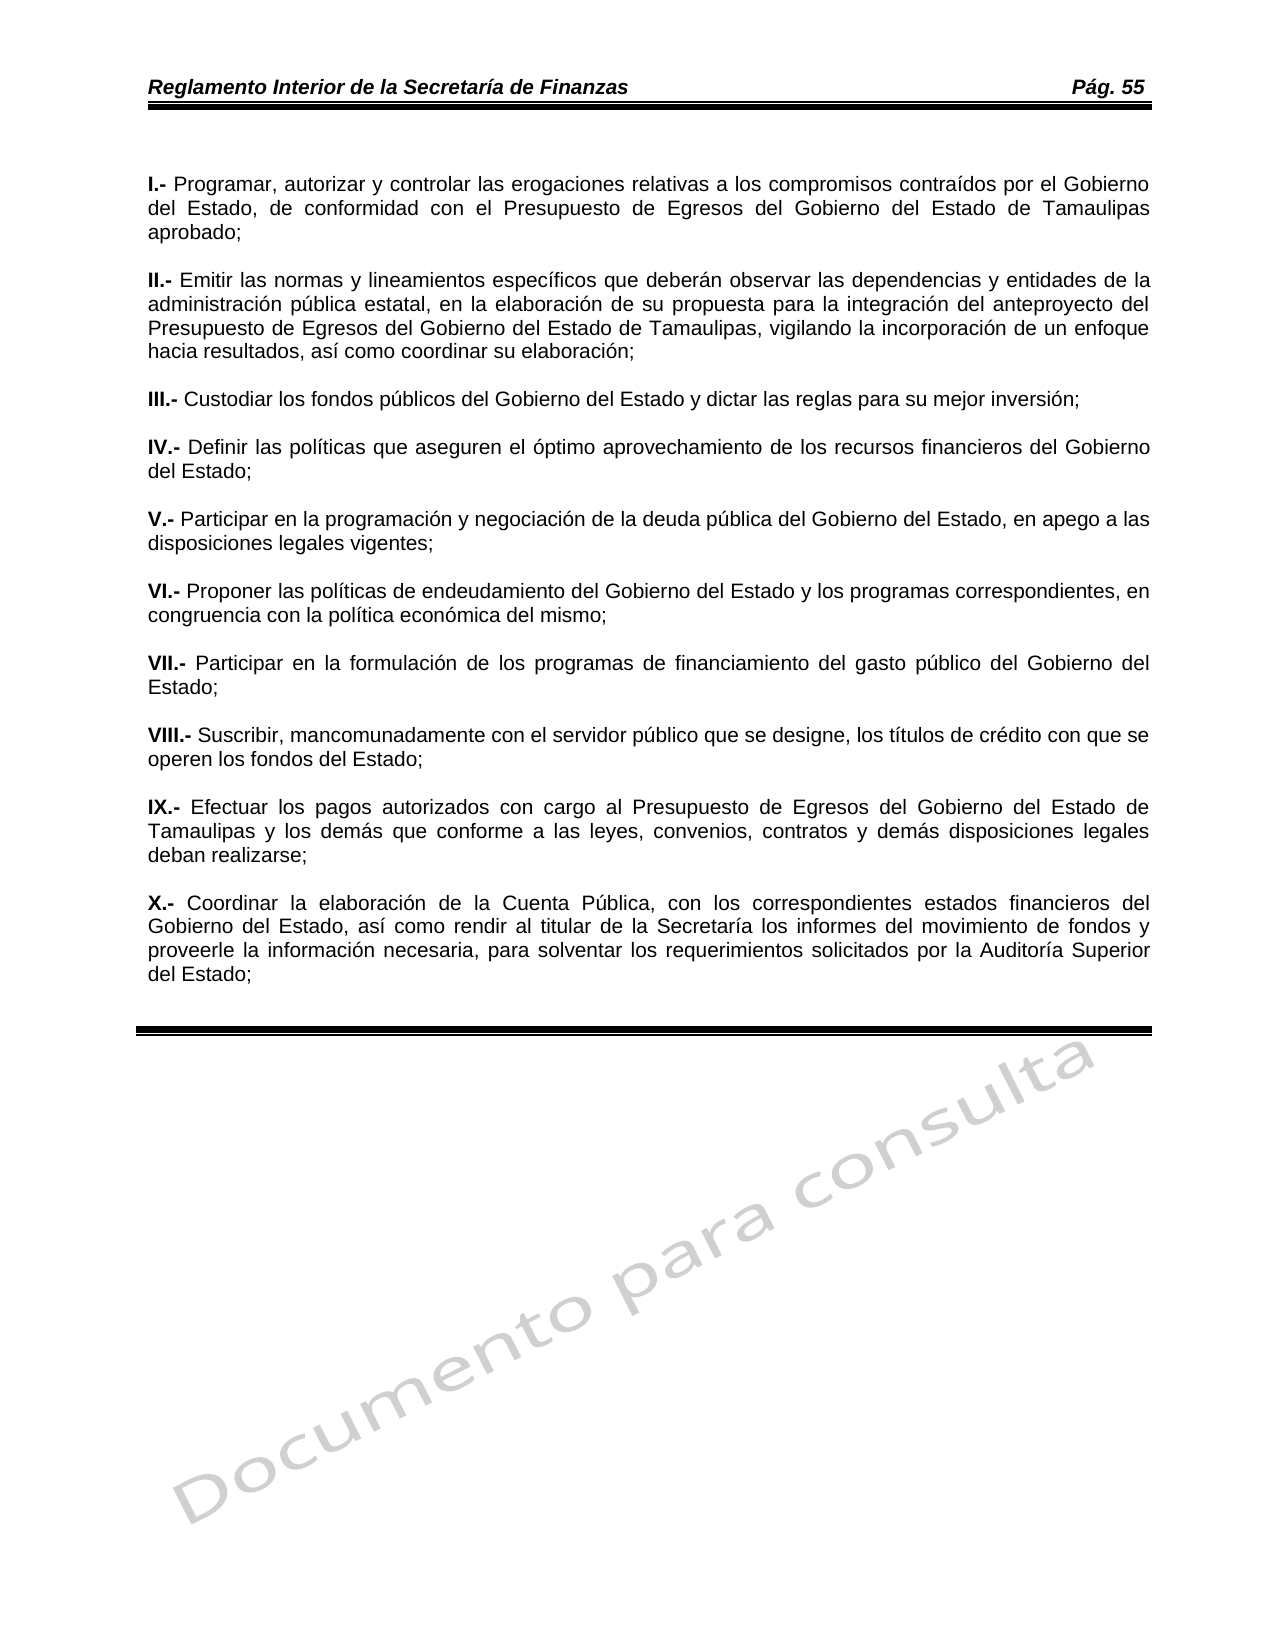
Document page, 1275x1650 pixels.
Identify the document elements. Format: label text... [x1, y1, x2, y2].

text I.- Programar, autorizar y controlar las erogaciones relativas a los compromisos contraídos por el Gobierno del Estado, de conformidad con el Presupuesto de Egresos del Gobierno del Estado de Tamaulipas aprobado; [148, 172, 1152, 243]
text IX.- Efectuar los pagos autorizados con cargo al Presupuesto de Egresos del Gobierno del Estado de Tamaulipas y los demás que conforme a las leyes, convenios, contratos y demás disposiciones legales deban realizarse; [148, 794, 1152, 866]
text IV.- Definir las políticas que aseguren el óptimo aprovechamiento de los recursos financieros del Gobierno del Estado; [148, 435, 1152, 483]
text VII.- Participar en la formulación de los programas de financiamiento del gasto público del Gobierno del Estado; [148, 651, 1152, 699]
text II.- Emitir las normas y lineamientos específicos que deberán observar las dependencias y entidades de la administración pública estatal, en la elaboración de su propuesta para la integración del anteproyecto del Presupuesto de Egresos del Gobierno del Estado de Tamaulipas, vigilando la incorporación de un enfoque hacia resultados, así como coordinar su elaboración; [148, 267, 1152, 363]
text VIII.- Suscribir, mancomunadamente con el servidor público que se designe, los títulos de crédito con que se operen los fondos del Estado; [148, 723, 1152, 771]
text VI.- Proponer las políticas de endeudamiento del Gobierno del Estado y los programas correspondientes, en congruencia con la política económica del mismo; [148, 579, 1152, 627]
text X.- Coordinar la elaboración de la Cuenta Pública, con los correspondientes estados financieros del Gobierno del Estado, así como rendir al titular de la Secretaría los informes del movimiento de fondos y proveerle la información necesaria, para solventar los requerimientos solicitados por la Auditoría Superior del Estado; [148, 890, 1152, 986]
text III.- Custodiar los fondos públicos del Gobierno del Estado y dictar las reglas para su mejor inversión; [148, 387, 1152, 411]
text V.- Participar en la programación y negociación de la deuda pública del Gobierno del Estado, en apego a las disposiciones legales vigentes; [148, 507, 1152, 555]
